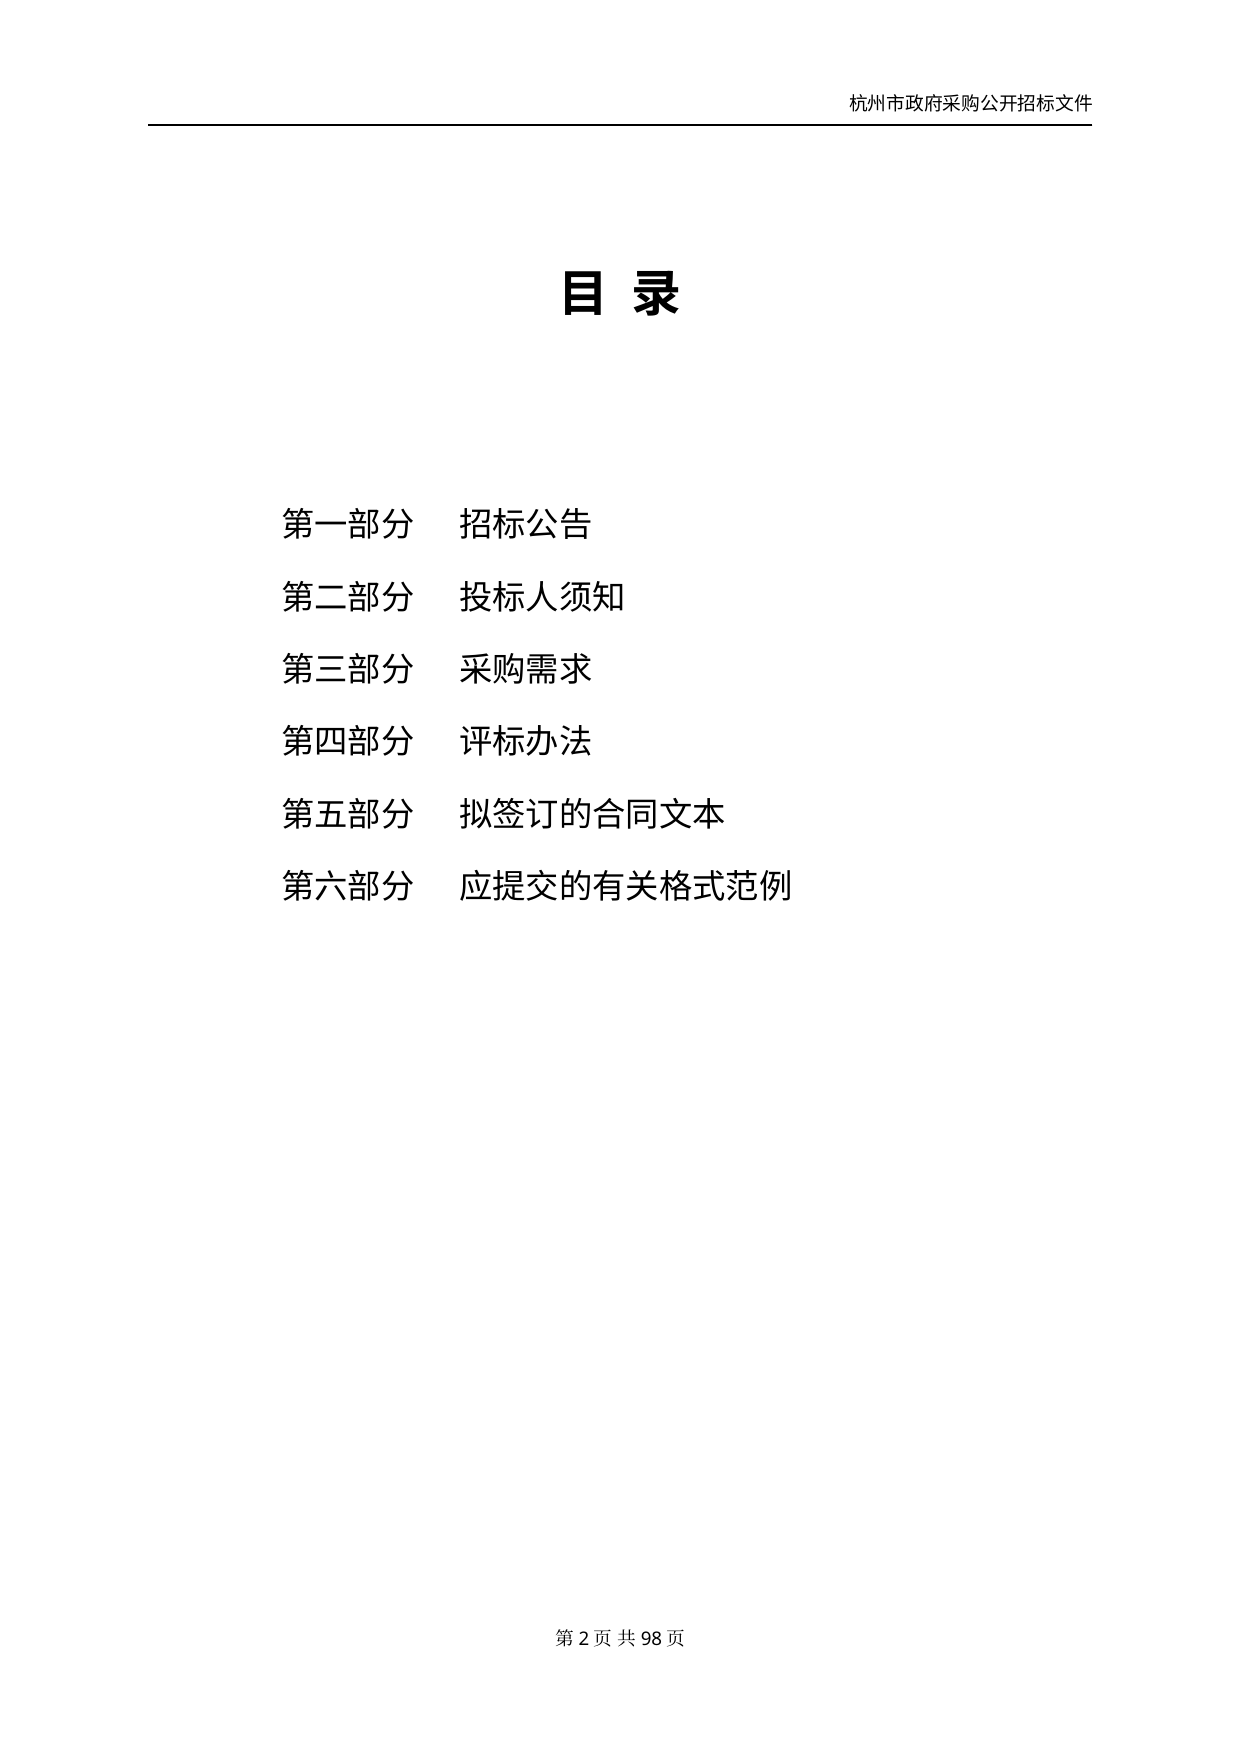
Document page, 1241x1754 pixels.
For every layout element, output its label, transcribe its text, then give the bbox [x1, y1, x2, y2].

text 第六部分 应提交的有关格式范例 [148, 860, 1092, 908]
text 目 录 [148, 253, 1092, 326]
text 第五部分 拟签订的合同文本 [148, 787, 1092, 836]
text 第三部分 采购需求 [148, 643, 1092, 691]
text 第一部分 招标公告 [148, 498, 1092, 546]
text 第四部分 评标办法 [148, 715, 1092, 763]
text 第二部分 投标人须知 [148, 571, 1092, 619]
